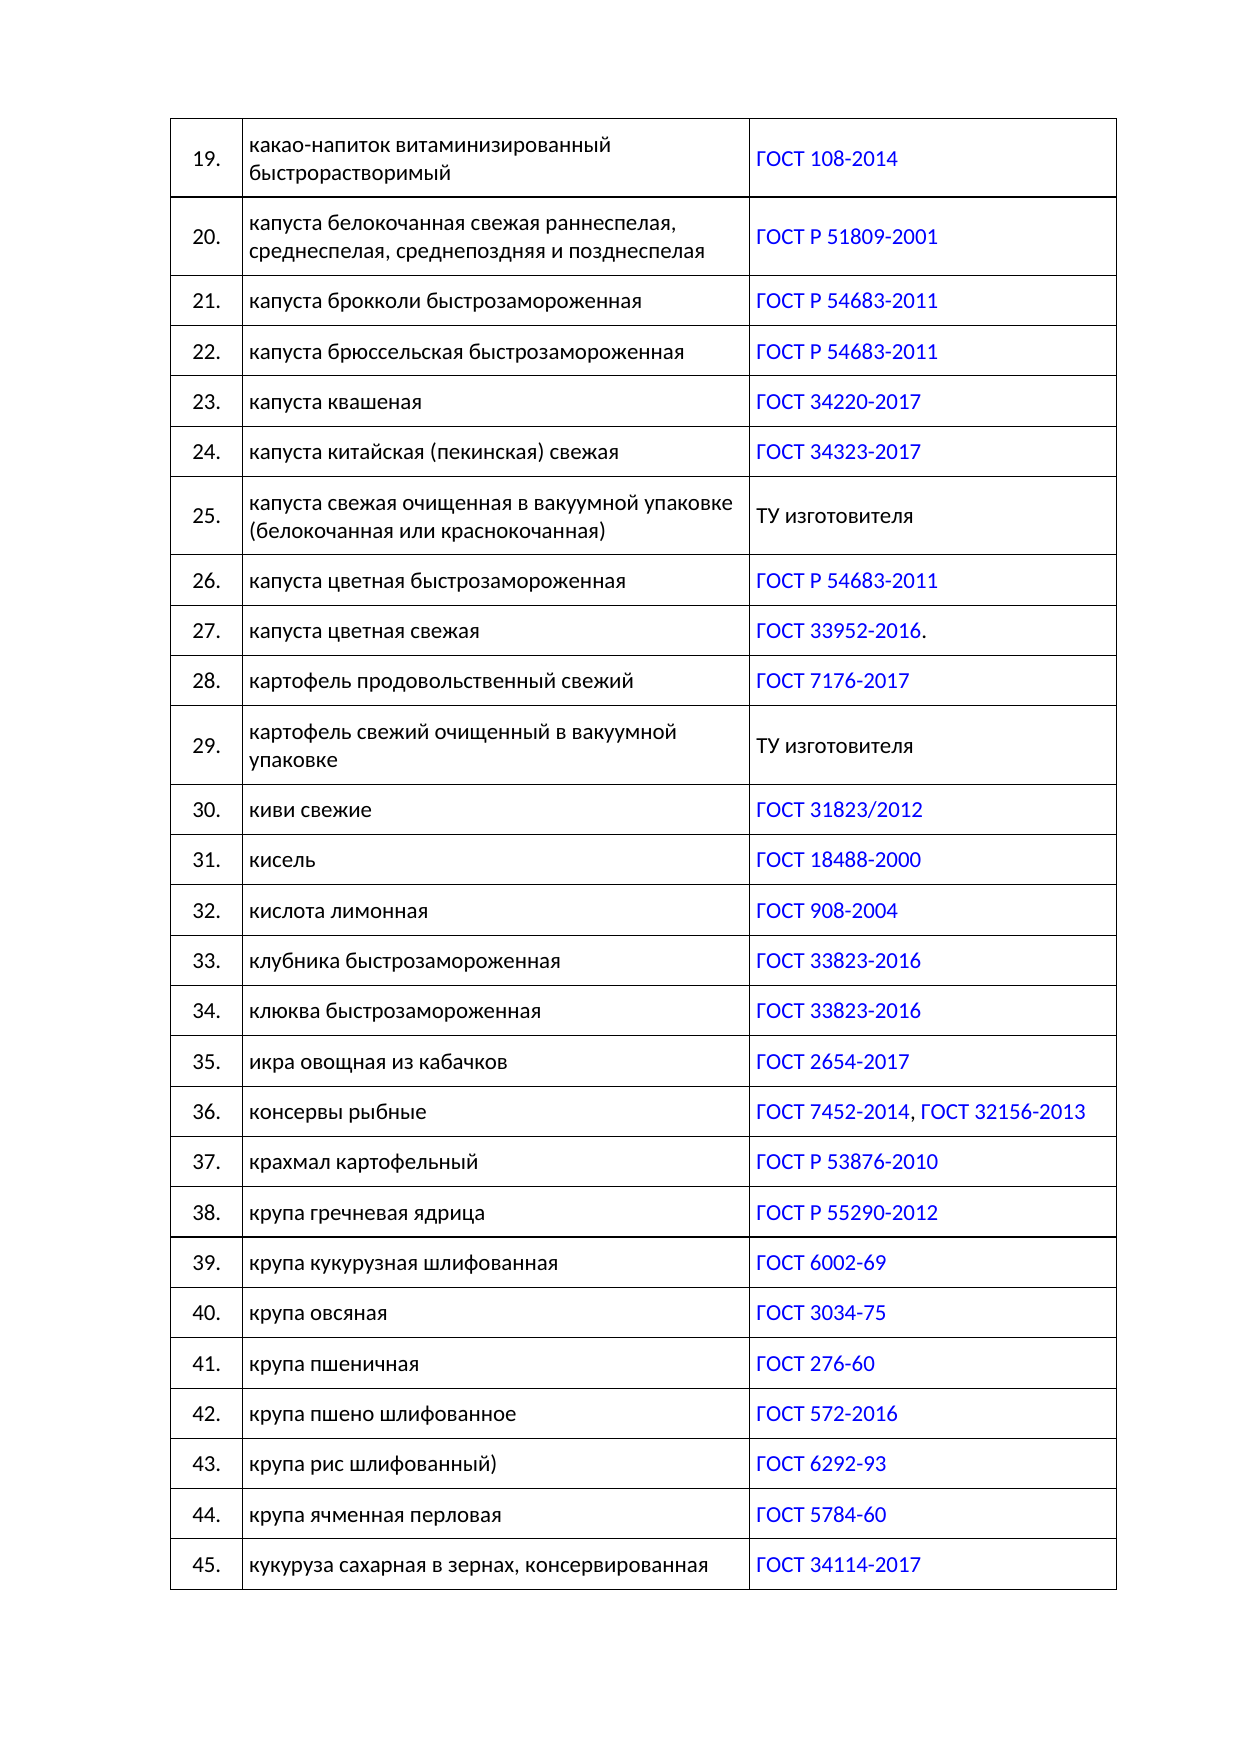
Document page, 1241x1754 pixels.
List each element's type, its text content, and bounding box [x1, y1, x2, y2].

table_cell кислота лимонная [243, 885, 749, 934]
table_cell 33. [171, 936, 242, 985]
table_cell ГОСТ 572-2016 [750, 1389, 1116, 1438]
table_cell крупа гречневая ядрица [243, 1187, 749, 1236]
table_cell ГОСТ Р 53876-2010 [750, 1137, 1116, 1186]
table_cell 36. [171, 1087, 242, 1136]
table_cell 30. [171, 785, 242, 834]
table_cell 37. [171, 1137, 242, 1186]
table_cell 39. [171, 1238, 242, 1287]
table_cell 20. [171, 198, 242, 275]
table_cell кисель [243, 835, 749, 884]
table_cell ГОСТ 18488-2000 [750, 835, 1116, 884]
table_cell ГОСТ 34323-2017 [750, 427, 1116, 476]
table_cell 26. [171, 555, 242, 605]
table_cell капуста белокочанная свежая раннеспелая, среднеспелая, среднепоздняя и позднеспелая [243, 198, 749, 275]
table_cell крахмал картофельный [243, 1137, 749, 1186]
table_cell 34. [171, 986, 242, 1035]
table_cell ТУ изготовителя [750, 706, 1116, 784]
table_cell капуста цветная быстрозамороженная [243, 555, 749, 605]
table_cell ТУ изготовителя [750, 477, 1116, 554]
table_cell клубника быстрозамороженная [243, 936, 749, 985]
table_cell какао-напиток витаминизированный быстрорастворимый [243, 119, 749, 196]
table_cell капуста цветная свежая [243, 606, 749, 655]
table_cell 23. [171, 376, 242, 426]
table_cell ГОСТ 276-60 [750, 1338, 1116, 1387]
table_cell 43. [171, 1439, 242, 1488]
table_cell ГОСТ 3034-75 [750, 1288, 1116, 1337]
table_cell ГОСТ Р 54683-2011 [750, 276, 1116, 325]
table_cell кукуруза сахарная в зернах, консервированная [243, 1539, 749, 1589]
table_cell ГОСТ 33823-2016 [750, 936, 1116, 985]
table_cell икра овощная из кабачков [243, 1036, 749, 1086]
table_cell капуста свежая очищенная в вакуумной упаковке (белокочанная или краснокочанная) [243, 477, 749, 554]
table_cell 25. [171, 477, 242, 554]
table_cell ГОСТ Р 55290-2012 [750, 1187, 1116, 1236]
table_cell ГОСТ 7452-2014, ГОСТ 32156-2013 [750, 1087, 1116, 1136]
table_cell крупа рис шлифованный) [243, 1439, 749, 1488]
table_cell 22. [171, 326, 242, 375]
table_cell крупа овсяная [243, 1288, 749, 1337]
table_cell ГОСТ 33823-2016 [750, 986, 1116, 1035]
table_cell 31. [171, 835, 242, 884]
table_cell ГОСТ 7176-2017 [750, 656, 1116, 705]
table_cell крупа ячменная перловая [243, 1489, 749, 1538]
table_cell 35. [171, 1036, 242, 1086]
table_cell крупа пшеничная [243, 1338, 749, 1387]
table_cell ГОСТ Р 54683-2011 [750, 326, 1116, 375]
table_cell 38. [171, 1187, 242, 1236]
table_cell ГОСТ 31823/2012 [750, 785, 1116, 834]
table_cell киви свежие [243, 785, 749, 834]
table_cell 42. [171, 1389, 242, 1438]
table_cell ГОСТ 34114-2017 [750, 1539, 1116, 1589]
table_cell ГОСТ 33952-2016. [750, 606, 1116, 655]
table_cell ГОСТ Р 51809-2001 [750, 198, 1116, 275]
table_cell 29. [171, 706, 242, 784]
table_cell ГОСТ Р 54683-2011 [750, 555, 1116, 605]
table_cell 19. [171, 119, 242, 196]
table_cell ГОСТ 34220-2017 [750, 376, 1116, 426]
table_cell ГОСТ 908-2004 [750, 885, 1116, 934]
table_cell 24. [171, 427, 242, 476]
table_cell капуста китайская (пекинская) свежая [243, 427, 749, 476]
table_cell ГОСТ 108-2014 [750, 119, 1116, 196]
table_cell ГОСТ 6002-69 [750, 1238, 1116, 1287]
table_cell капуста брокколи быстрозамороженная [243, 276, 749, 325]
table_cell 21. [171, 276, 242, 325]
table_cell 27. [171, 606, 242, 655]
table_cell крупа кукурузная шлифованная [243, 1238, 749, 1287]
table_cell 41. [171, 1338, 242, 1387]
table_cell капуста квашеная [243, 376, 749, 426]
table_cell картофель свежий очищенный в вакуумной упаковке [243, 706, 749, 784]
table_cell консервы рыбные [243, 1087, 749, 1136]
table_cell клюква быстрозамороженная [243, 986, 749, 1035]
table_cell ГОСТ 5784-60 [750, 1489, 1116, 1538]
table_cell капуста брюссельская быстрозамороженная [243, 326, 749, 375]
table_cell 40. [171, 1288, 242, 1337]
table_cell 28. [171, 656, 242, 705]
table_cell ГОСТ 6292-93 [750, 1439, 1116, 1488]
table_cell 44. [171, 1489, 242, 1538]
table_cell 45. [171, 1539, 242, 1589]
table_cell крупа пшено шлифованное [243, 1389, 749, 1438]
table_cell ГОСТ 2654-2017 [750, 1036, 1116, 1086]
table_cell картофель продовольственный свежий [243, 656, 749, 705]
table_cell 32. [171, 885, 242, 934]
